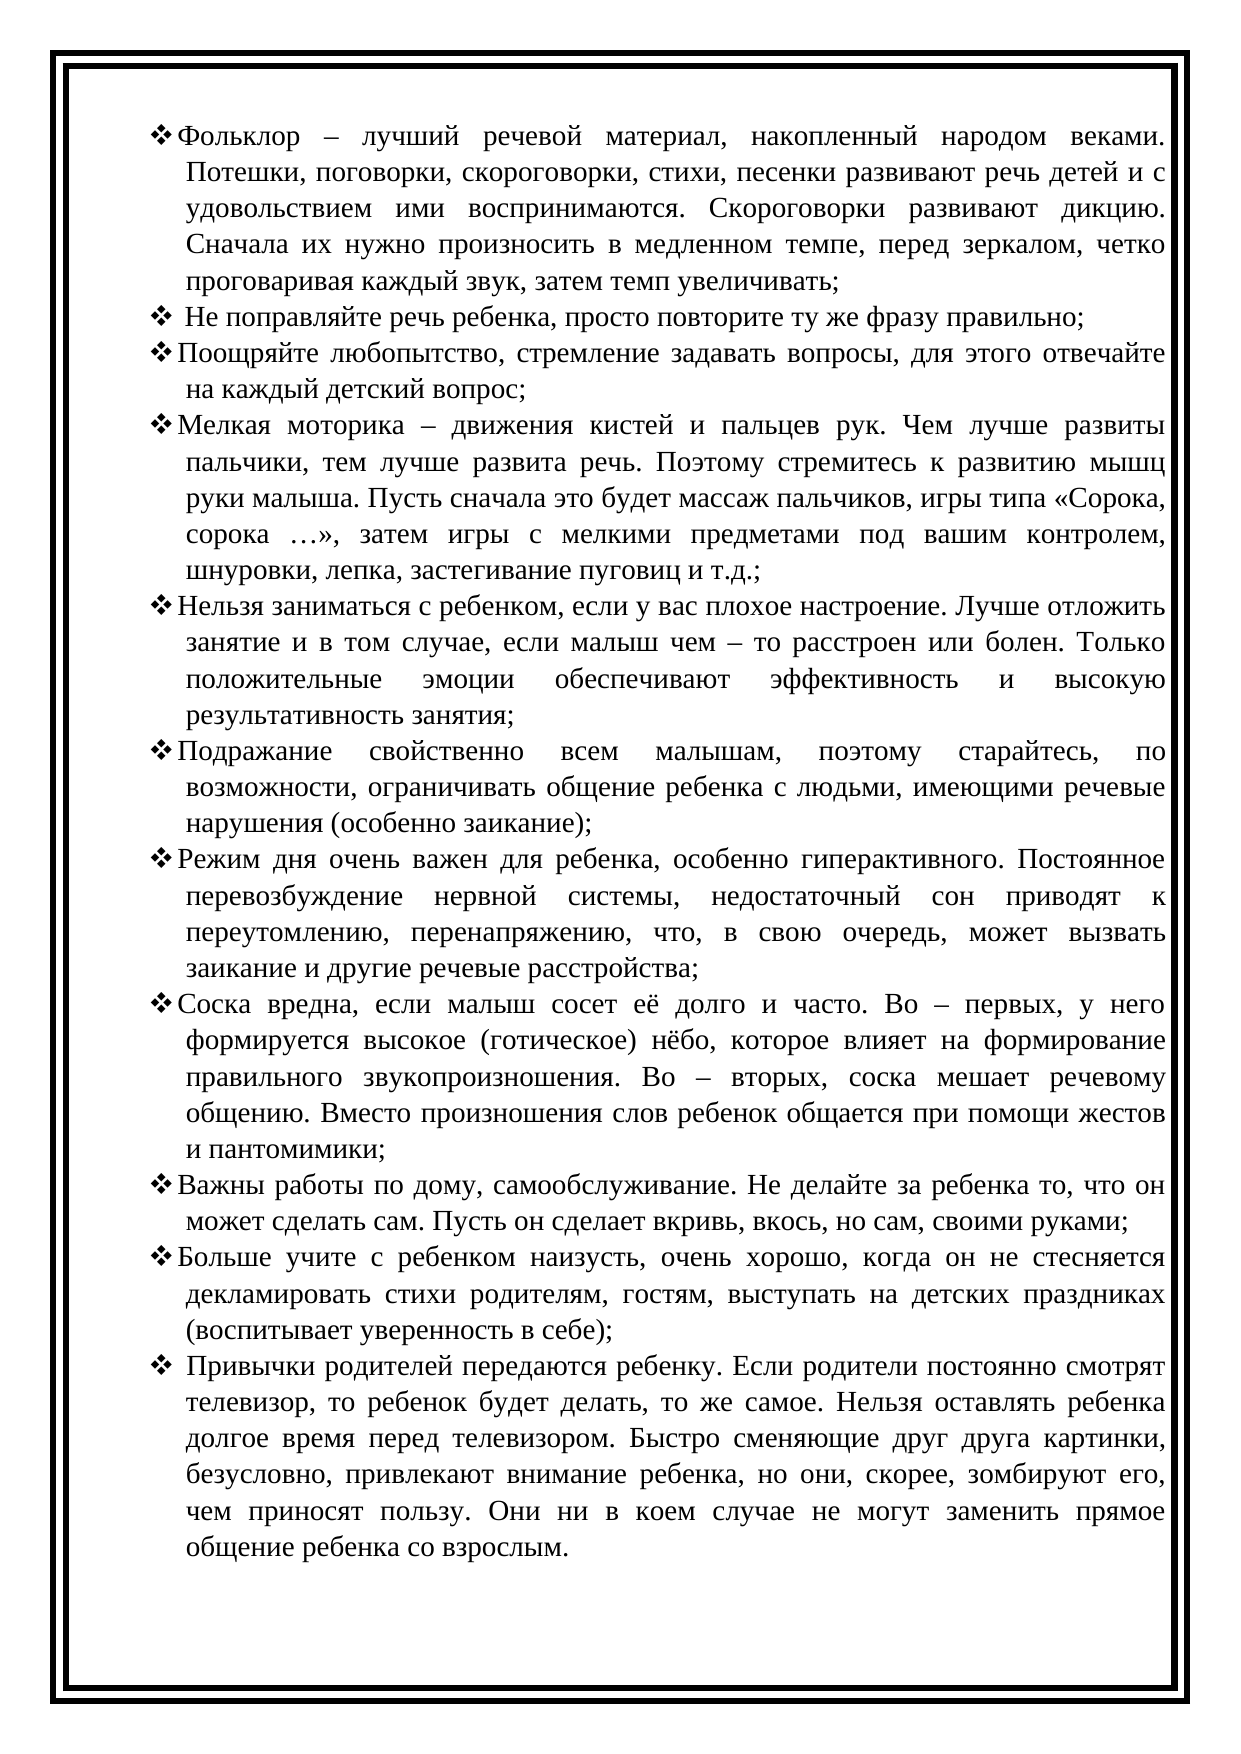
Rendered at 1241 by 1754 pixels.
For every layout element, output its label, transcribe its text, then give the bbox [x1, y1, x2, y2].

list Подражание свойственно всем малышам, поэтому старайтесь, по возможности, ограничивать общение ребенка с людьми, имеющими речевые нарушения (особенно заикание); [148, 733, 1167, 839]
list Привычки родителей передаются ребенку. Если родители постоянно смотрят телевизор, то ребенок будет делать, то же самое. Нельзя оставлять ребенка долгое время перед телевизором. Быстро сменяющие друг друга картинки, безусловно, привлекают внимание ребенка, но они, скорее, зомбируют его, чем приносят пользу. Они ни в коем случае не могут заменить прямое общение ребенка со взрослым. [148, 1348, 1167, 1562]
list Фольклор – лучший речевой материал, накопленный народом веками. Потешки, поговорки, скороговорки, стихи, песенки развивают речь детей и с удовольствием ими воспринимаются. Скороговорки развивают дикцию. Сначала их нужно произносить в медленном темпе, перед зеркалом, четко проговаривая каждый звук, затем темп увеличивать; [148, 118, 1167, 296]
list Важны работы по дому, самообслуживание. Не делайте за ребенка то, что он может сделать сам. Пусть он сделает вкривь, вкось, но сам, своими руками; [148, 1167, 1167, 1237]
list Больше учите с ребенком наизусть, очень хорошо, когда он не стесняется декламировать стихи родителям, гостям, выступать на детских праздниках (воспитывает уверенность в себе); [148, 1239, 1167, 1345]
list Нельзя заниматься с ребенком, если у вас плохое настроение. Лучше отложить занятие и в том случае, если малыш чем – то расстроен или болен. Только положительные эмоции обеспечивают эффективность и высокую результативность занятия; [148, 588, 1167, 730]
list Режим дня очень важен для ребенка, особенно гиперактивного. Постоянное перевозбуждение нервной системы, недостаточный сон приводят к переутомлению, перенапряжению, что, в свою очередь, может вызвать заикание и другие речевые расстройства; [148, 842, 1167, 984]
list Не поправляйте речь ребенка, просто повторите ту же фразу правильно; [148, 299, 1167, 332]
list Поощряйте любопытство, стремление задавать вопросы, для этого отвечайте на каждый детский вопрос; [148, 335, 1167, 405]
list Мелкая моторика – движения кистей и пальцев рук. Чем лучше развиты пальчики, тем лучше развита речь. Поэтому стремитесь к развитию мышц руки малыша. Пусть сначала это будет массаж пальчиков, игры типа «Сорока, сорока …», затем игры с мелкими предметами под вашим контролем, шнуровки, лепка, застегивание пуговиц и т.д.; [148, 407, 1167, 586]
list Соска вредна, если малыш сосет её долго и часто. Во – первых, у него формируется высокое (готическое) нёбо, которое влияет на формирование правильного звукопроизношения. Во – вторых, соска мешает речевому общению. Вместо произношения слов ребенок общается при помощи жестов и пантомимики; [148, 986, 1167, 1164]
